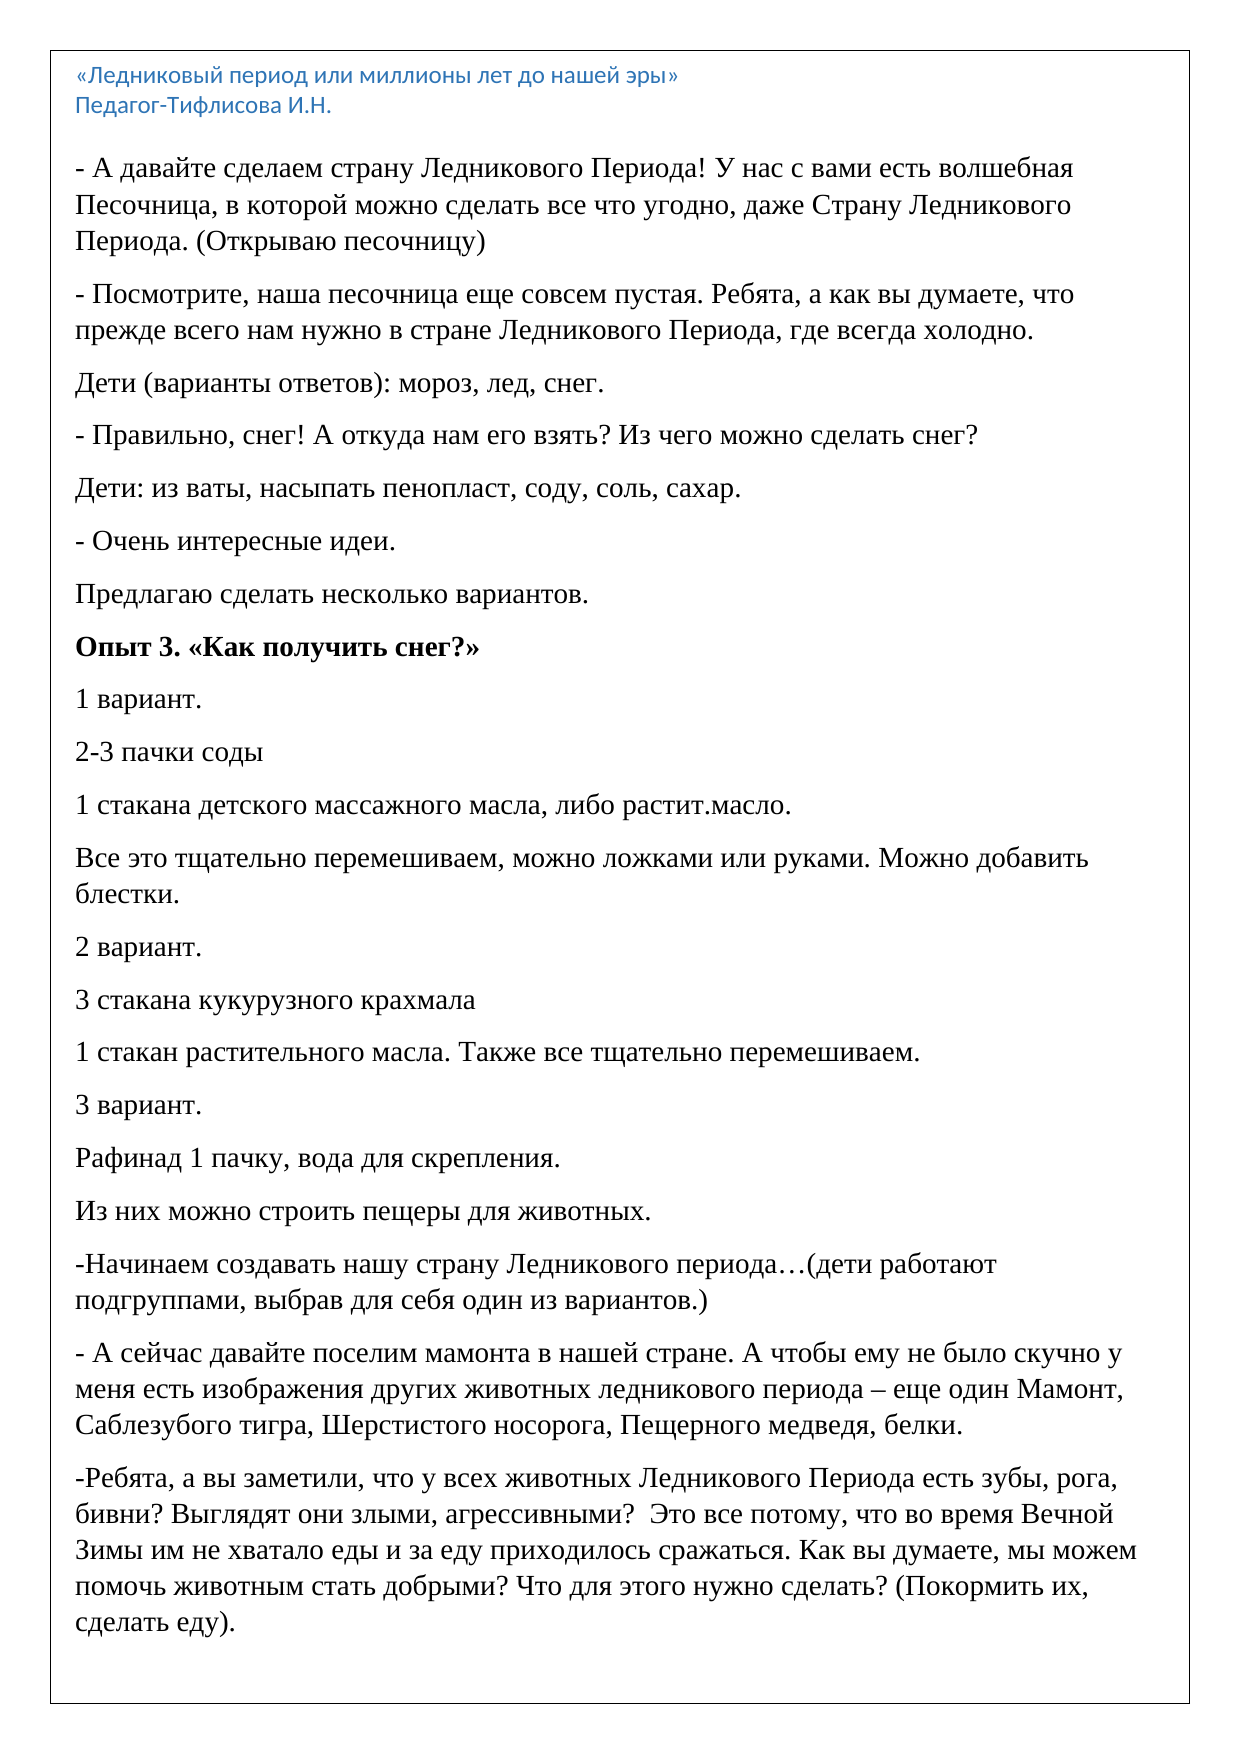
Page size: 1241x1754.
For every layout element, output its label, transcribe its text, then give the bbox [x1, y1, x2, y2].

text Рафинад 1 пачку, вода для скрепления. [75, 1140, 1165, 1174]
text 3 вариант. [75, 1087, 1165, 1121]
text - А давайте сделаем страну Ледникового Периода! У нас с вами есть волшебная Песочница, в которой можно сделать все что угодно, даже Страну Ледникового Периода. (Открываю песочницу) [75, 151, 1165, 256]
text - Посмотрите, наша песочница еще совсем пустая. Ребята, а как вы думаете, что прежде всего нам нужно в стране Ледникового Периода, где всегда холодно. [75, 276, 1165, 345]
text 1 стакан растительного масла. Также все тщательно перемешиваем. [75, 1034, 1165, 1068]
text 2 вариант. [75, 929, 1165, 962]
text - А сейчас давайте поселим мамонта в нашей стране. А чтобы ему не было скучно у меня есть изображения других животных ледникового периода – еще один Мамонт, Саблезубого тигра, Шерстистого носорога, Пещерного медведя, белки. [75, 1335, 1165, 1441]
text - Очень интересные идеи. [75, 523, 1165, 557]
text Предлагаю сделать несколько вариантов. [75, 576, 1165, 609]
text 1 вариант. [75, 682, 1165, 715]
text 1 стакана детского массажного масла, либо растит.масло. [75, 787, 1165, 821]
text -Начинаем создавать нашу страну Ледникового периода…(дети работают подгруппами, выбрав для себя один из вариантов.) [75, 1246, 1165, 1316]
text Дети: из ваты, насыпать пенопласт, соду, соль, сахар. [75, 470, 1165, 504]
text Дети (варианты ответов): мороз, лед, снег. [75, 365, 1165, 398]
text 2-3 пачки соды [75, 734, 1165, 768]
text Опыт 3. «Как получить снег?» [75, 629, 1165, 662]
text Из них можно строить пещеры для животных. [75, 1193, 1165, 1227]
text - Правильно, снег! А откуда нам его взять? Из чего можно сделать снег? [75, 417, 1165, 451]
text Все это тщательно перемешиваем, можно ложками или руками. Можно добавить блестки. [75, 840, 1165, 910]
text 3 стакана кукурузного крахмала [75, 982, 1165, 1015]
text -Ребята, а вы заметили, что у всех животных Ледникового Периода есть зубы, рога, бивни? Выглядят они злыми, агрессивными? Это все потому, что во время Вечной Зимы им не хватало еды и за еду приходилось сражаться. Как вы думаете, мы можем помочь животным стать добрыми? Что для этого нужно сделать? (Покормить их, сделать еду). [75, 1460, 1165, 1638]
